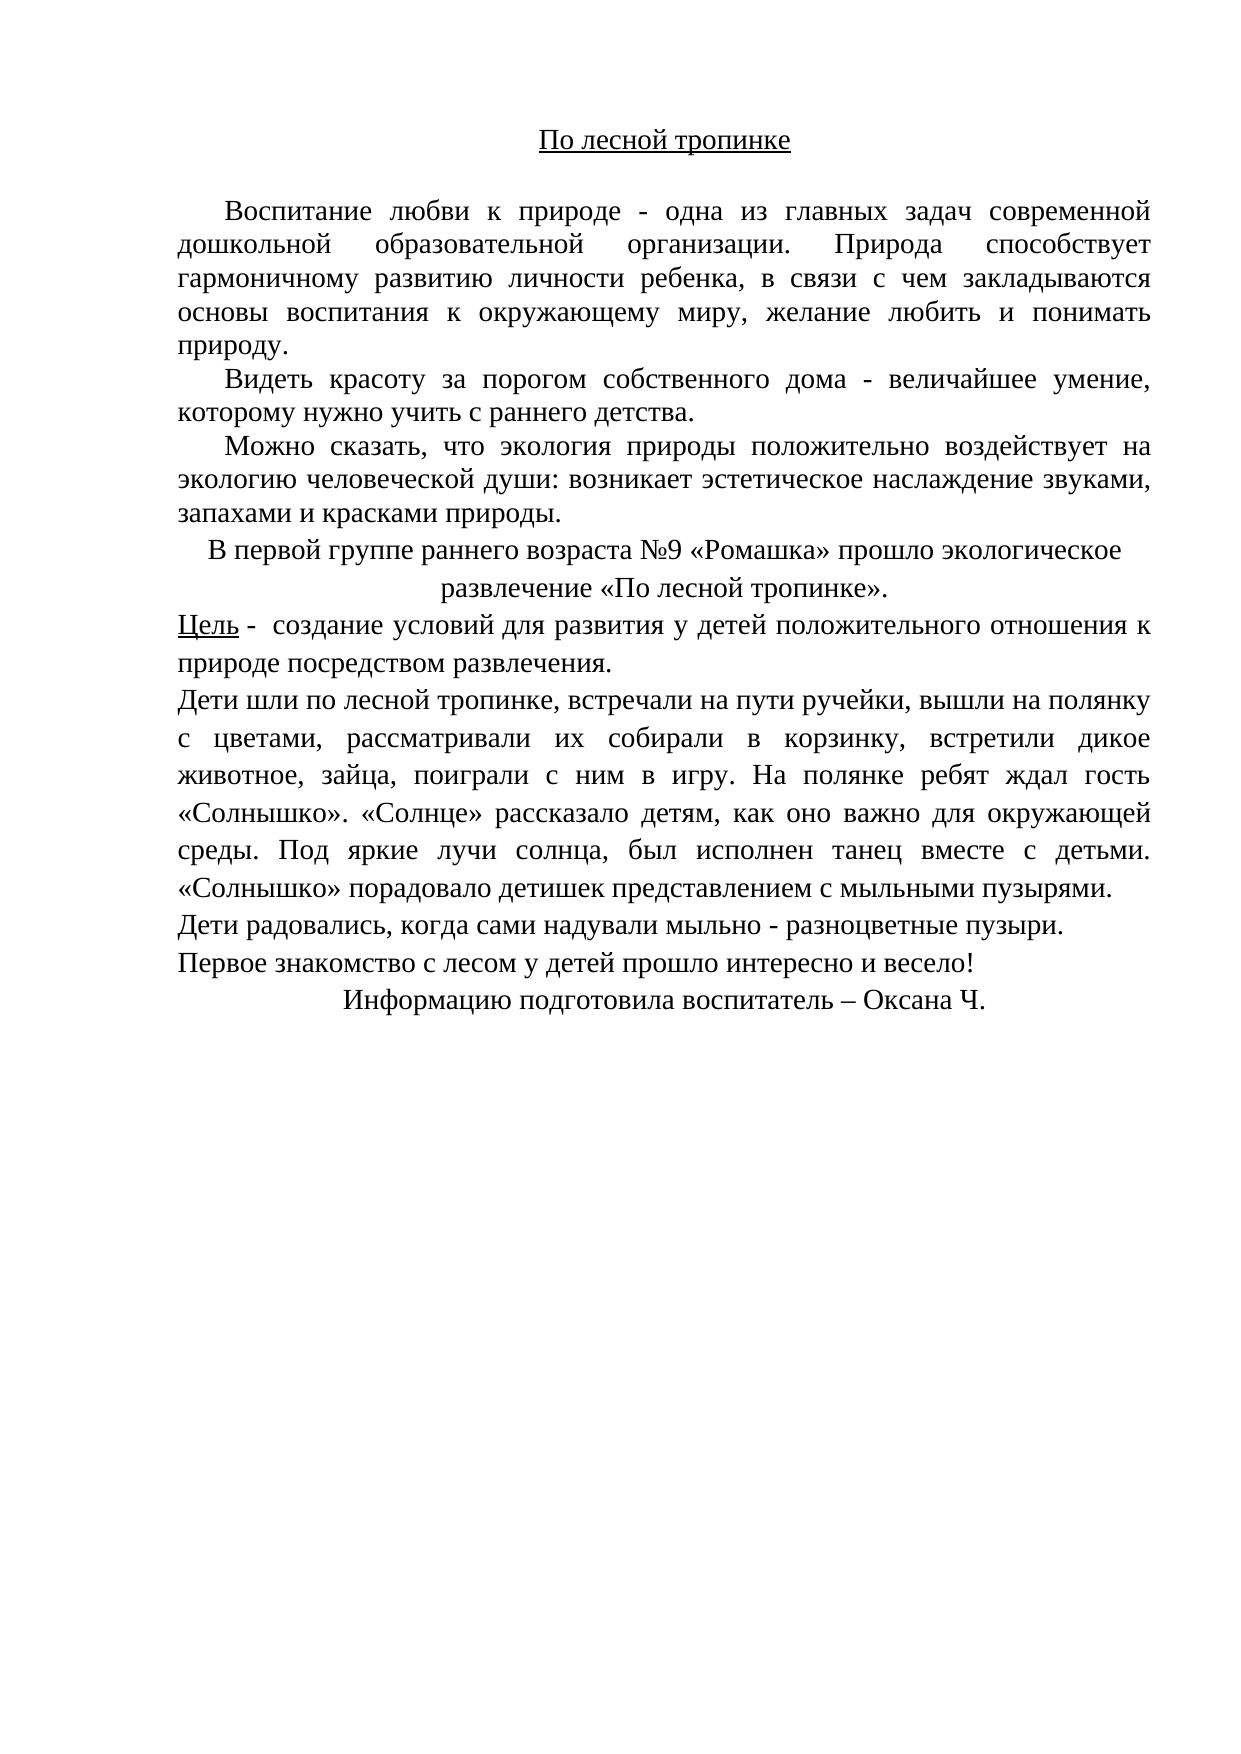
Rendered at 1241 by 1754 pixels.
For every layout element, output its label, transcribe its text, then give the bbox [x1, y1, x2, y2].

text Информацию подготовила воспитатель – Оксана Ч. [177, 978, 1152, 1016]
text Воспитание любви к природе - одна из главных задач современной дошкольной образовательной организации. Природа способствует гармоничному развитию личности ребенка, в связи с чем закладываются основы воспитания к окружающему миру, желание любить и понимать природу. [177, 193, 1152, 361]
text Первое знакомство с лесом у детей прошло интересно и весело! [177, 941, 1152, 978]
text В первой группе раннего возраста №9 «Ромашка» прошло экологическое развлечение «По лесной тропинке». [177, 528, 1152, 603]
text Цель - создание условий для развития у детей положительного отношения к природе посредством развлечения. [177, 603, 1152, 678]
text Видеть красоту за порогом собственного дома - величайшее умение, которому нужно учить с раннего детства. [177, 361, 1152, 428]
text По лесной тропинке [177, 118, 1152, 156]
text Дети радовались, когда сами надували мыльно - разноцветные пузыри. [177, 903, 1152, 941]
text Можно сказать, что экология природы положительно воздействует на экологию человеческой души: возникает эстетическое наслаждение звуками, запахами и красками природы. [177, 428, 1152, 528]
text Дети шли по лесной тропинке, встречали на пути ручейки, вышли на полянку с цветами, рассматривали их собирали в корзинку, встретили дикое животное, зайца, поиграли с ним в игру. На полянке ребят ждал гость «Солнышко». «Солнце» рассказало детям, как оно важно для окружающей среды. Под яркие лучи солнца, был исполнен танец вместе с детьми. «Солнышко» порадовало детишек представлением с мыльными пузырями. [177, 678, 1152, 903]
